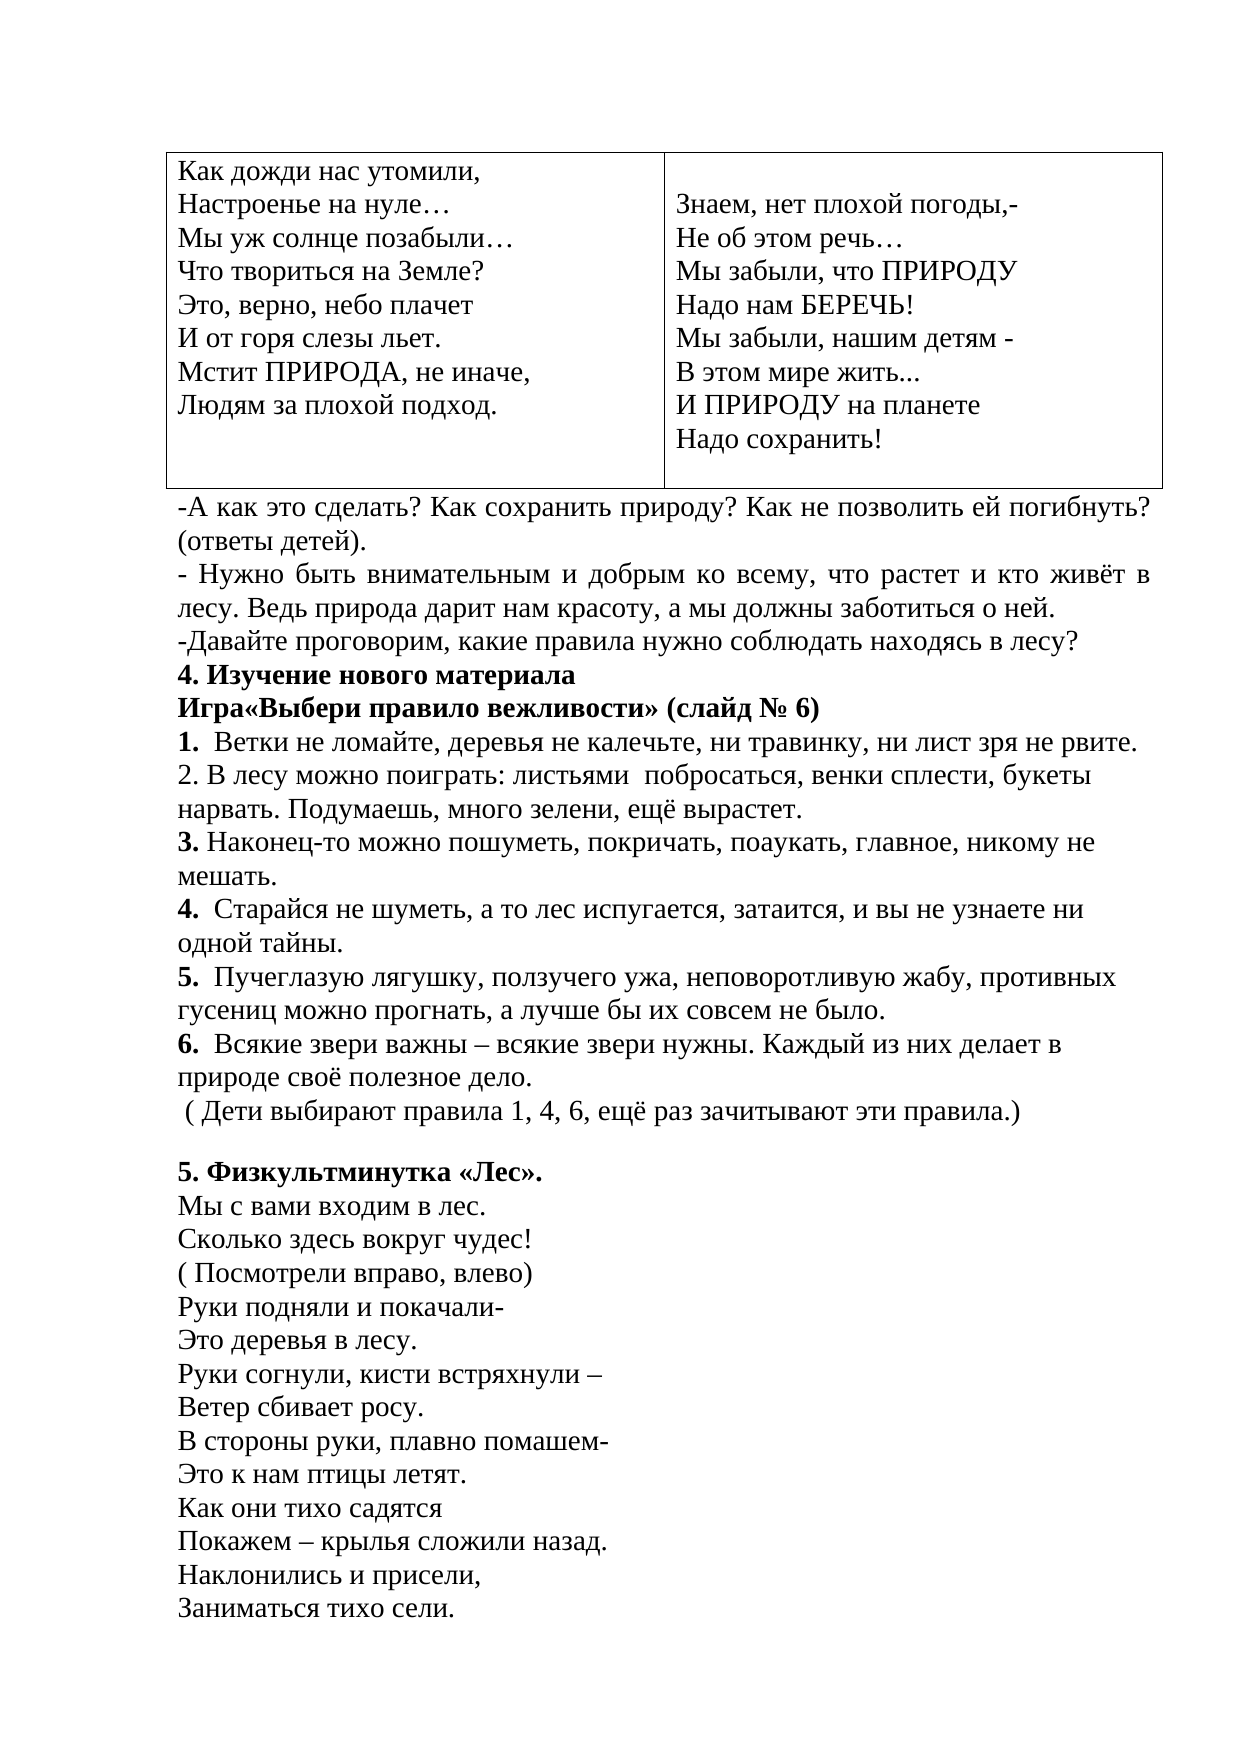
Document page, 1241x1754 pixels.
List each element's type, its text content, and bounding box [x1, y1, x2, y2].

text Игра«Выбери правило вежливости» (слайд № 6) 1. Ветки не ломайте, деревья не калечьте, ни травинку, ни лист зря не рвите. 2. В лесу можно поиграть: листьями побросаться, венки сплести, букеты нарвать. Подумаешь, много зелени, ещё вырастет. 3. Наконец-то можно пошуметь, покричать, поаукать, главное, никому не мешать. 4. Старайся не шуметь, а то лес испугается, затаится, и вы не узнаете ни одной тайны. 5. Пучеглазую лягушку, ползучего ужа, неповоротливую жабу, противных гусениц можно прогнать, а лучше бы их совсем не было. 6. Всякие звери важны – всякие звери нужны. Каждый из них делает в природе своё полезное дело. ( Дети выбирают правила 1, 4, 6, ещё раз зачитывают эти правила.) [177, 690, 1152, 1154]
text 4. Изучение нового материала [177, 657, 1152, 690]
text -А как это сделать? Как сохранить природу? Как не позволить ей погибнуть? (ответы детей). [177, 489, 1152, 556]
text -Давайте проговорим, какие правила нужно соблюдать находясь в лесу? [177, 623, 1152, 657]
text 5. Физкультминутка «Лес». [177, 1154, 1152, 1188]
table_header Как дожди нас утомили, Настроенье на нуле… Мы уж солнце позабыли… Что твориться на Земле? Это, верно, небо плачет И от горя слезы льет. Мстит ПРИРОДА, не иначе, Людям за плохой подход. [167, 153, 664, 488]
table_header Знаем, нет плохой погоды,- Не об этом речь… Мы забыли, что ПРИРОДУ Надо нам БЕРЕЧЬ! Мы забыли, нашим детям - В этом мире жить... И ПРИРОДУ на планете Надо сохранить! [665, 153, 1162, 488]
text - Нужно быть внимательным и добрым ко всему, что растет и кто живёт в лесу. Ведь природа дарит нам красоту, а мы должны заботиться о ней. [177, 556, 1152, 623]
text Мы с вами входим в лес. Сколько здесь вокруг чудес! ( Посмотрели вправо, влево) Руки подняли и покачали- Это деревья в лесу. Руки согнули, кисти встряхнули – Ветер сбивает росу. В стороны руки, плавно помашем- Это к нам птицы летят. Как они тихо садятся Покажем – крылья сложили назад. Наклонились и присели, Заниматься тихо сели. [177, 1188, 1152, 1624]
